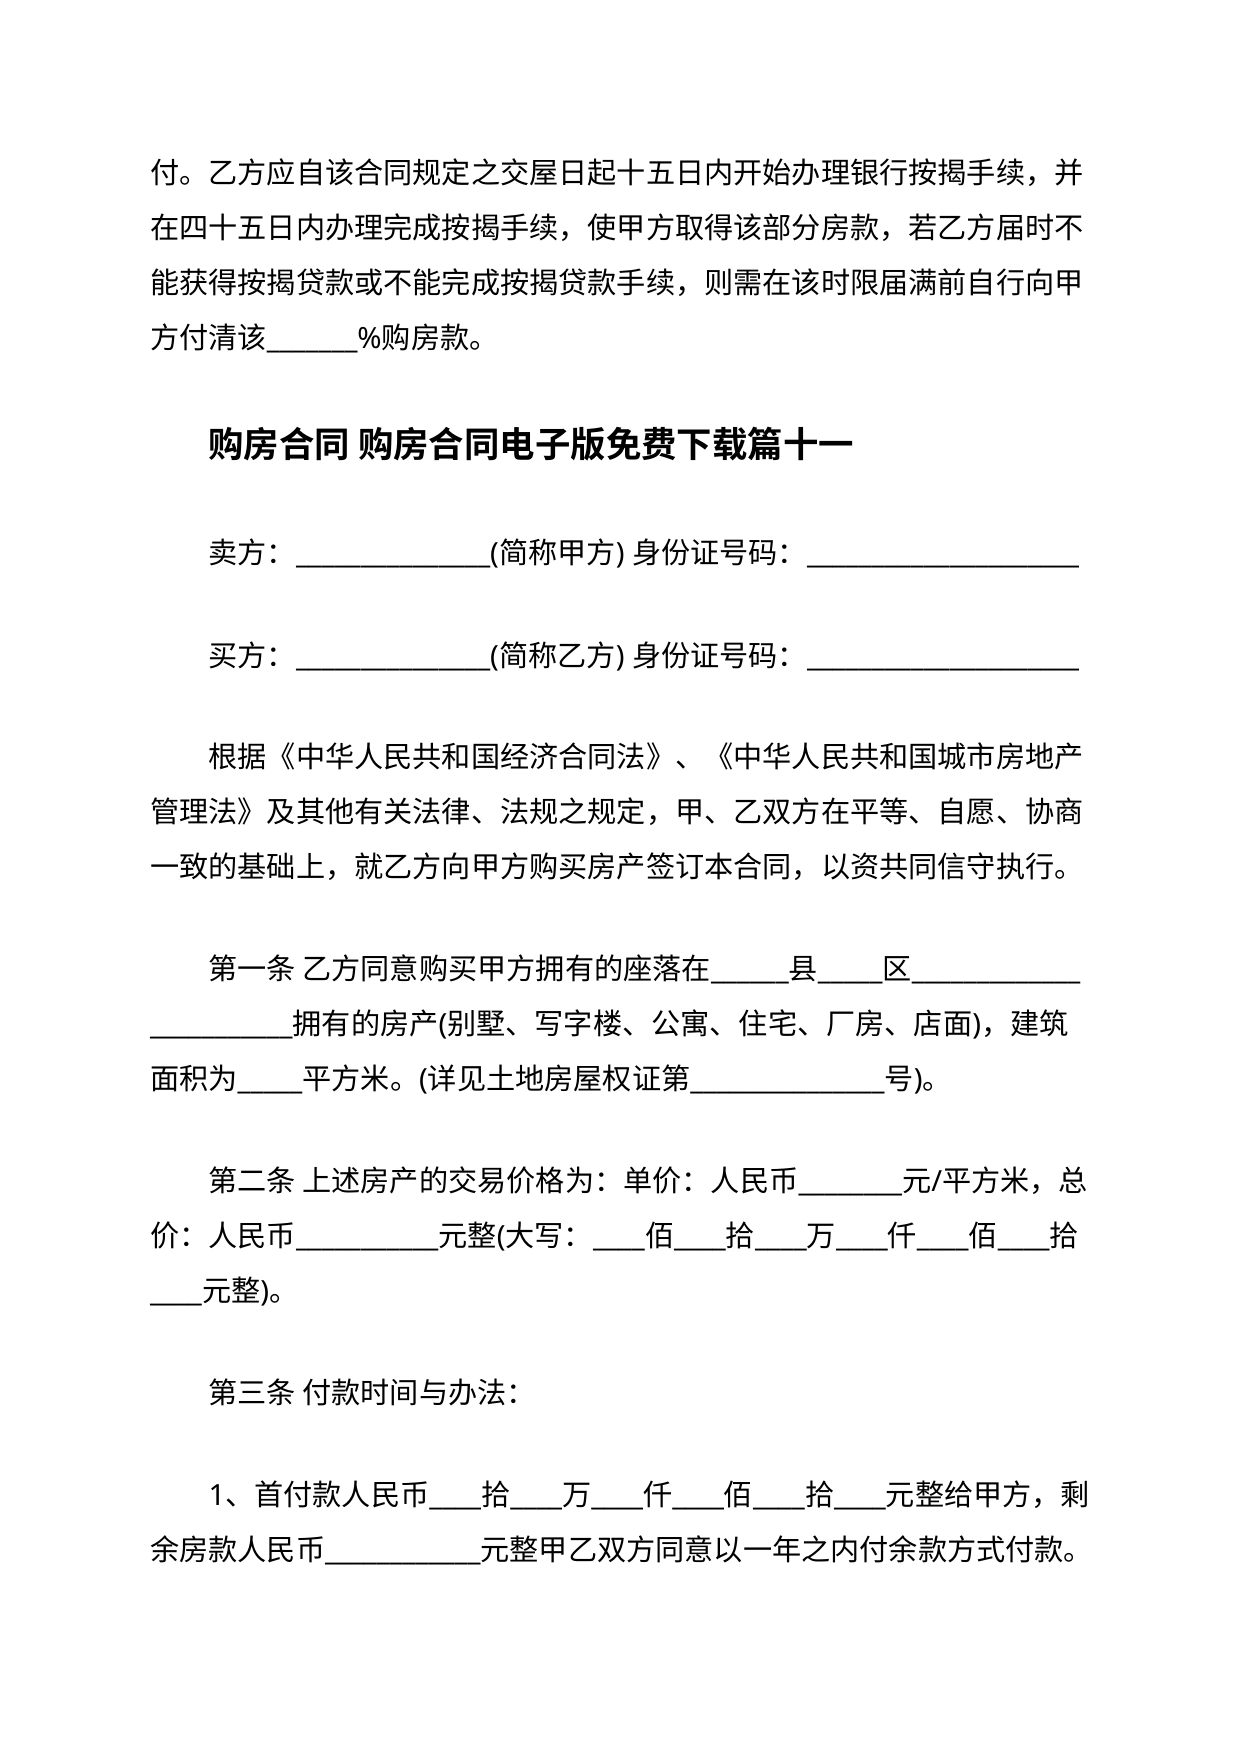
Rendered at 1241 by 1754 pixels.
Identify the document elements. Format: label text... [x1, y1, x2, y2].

text 购房合同 购房合同电子版免费下载篇十一 [150, 417, 1090, 468]
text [150, 150, 1090, 357]
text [150, 1471, 1090, 1569]
text 第一条 乙方同意购买甲方拥有的座落在______县_____区________________________拥有的房产(别墅、写字楼、公寓、住宅、厂房、店面)，建筑面积为_____平方米。(详见土地房屋权证第_______________号)。 [150, 946, 1090, 1098]
text 第二条 上述房产的交易价格为：单价：人民币________元/平方米，总价：人民币___________元整(大写：____佰____拾____万____仟____佰____拾____元整)。 [150, 1158, 1090, 1310]
text 第三条 付款时间与办法： [150, 1369, 1090, 1412]
text 根据《中华人民共和国经济合同法》、《中华人民共和国城市房地产管理法》及其他有关法律、法规之规定，甲、乙双方在平等、自愿、协商一致的基础上，就乙方向甲方购买房产签订本合同，以资共同信守执行。 [150, 734, 1090, 886]
text 买方：_______________(简称乙方) 身份证号码：_____________________ [150, 632, 1090, 674]
text 卖方：_______________(简称甲方) 身份证号码：_____________________ [150, 530, 1090, 572]
